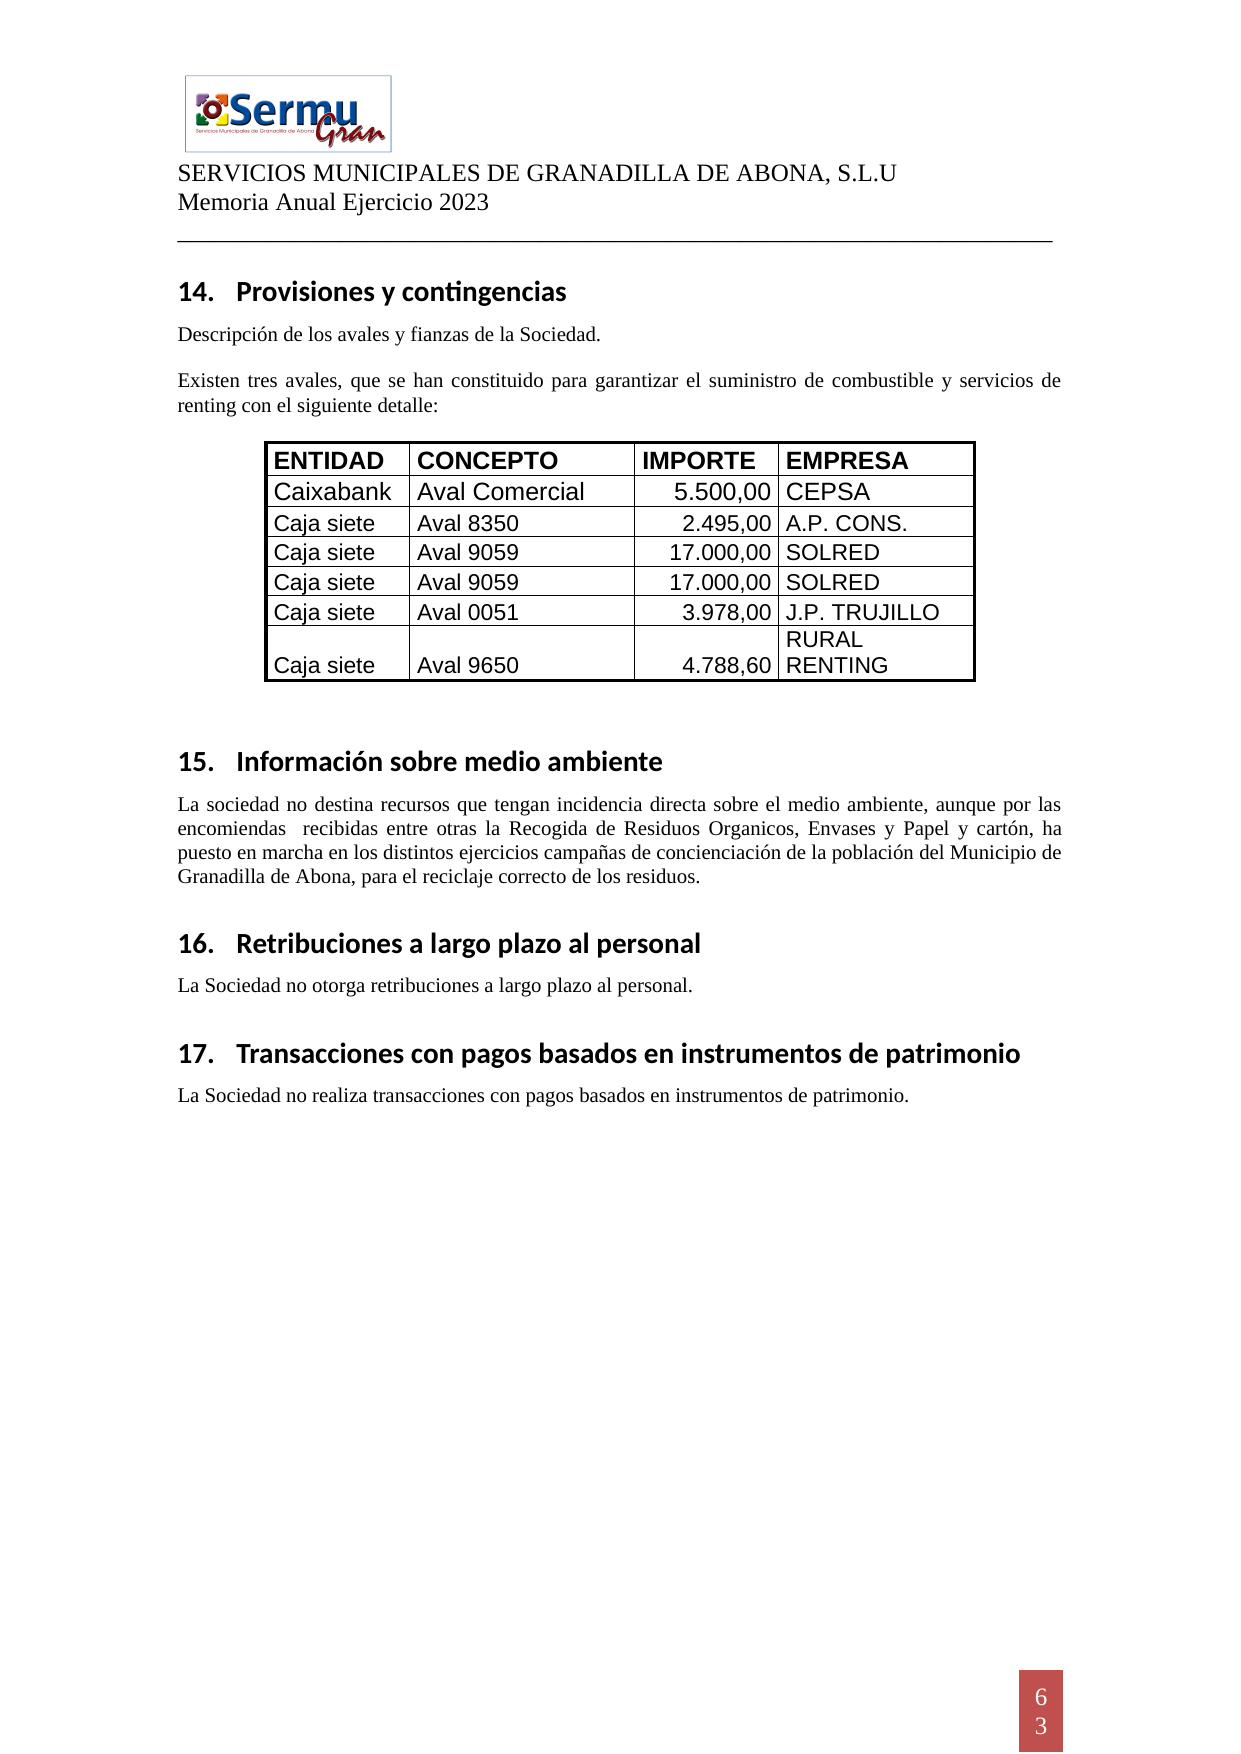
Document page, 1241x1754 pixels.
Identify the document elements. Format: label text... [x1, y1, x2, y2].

table_cell 3.978,00 [635, 596, 778, 625]
table_cell SOLRED [779, 567, 973, 595]
table_cell Caja siete [268, 537, 409, 566]
table_cell 17.000,00 [635, 537, 778, 566]
table_header IMPORTE [635, 444, 778, 475]
table_cell Caja siete [268, 596, 409, 625]
table_header CONCEPTO [410, 444, 634, 475]
subtitle 14. Provisiones y contingencias [177, 273, 1063, 309]
table_cell CEPSA [779, 476, 973, 506]
text Existen tres avales, que se han constituido para garantizar el suministro de combustible y servicios de renting con el siguiente detalle: [177, 368, 1063, 417]
table_cell Aval 8350 [410, 507, 634, 536]
table_header ENTIDAD [268, 444, 409, 475]
text La sociedad no destina recursos que tengan incidencia directa sobre el medio ambiente, aunque por las encomiendas recibidas entre otras la Recogida de Residuos Organicos, Envases y Papel y cartón, ha puesto en marcha en los distintos ejercicios campañas de concienciación de la población del Municipio de Granadilla de Abona, para el reciclaje correcto de los residuos. [177, 792, 1063, 888]
table_cell Aval 9650 [410, 626, 634, 679]
subtitle 16. Retribuciones a largo plazo al personal [177, 925, 1063, 961]
picture [177, 70, 399, 159]
table_cell Caja siete [268, 626, 409, 679]
table_cell Aval 0051 [410, 596, 634, 625]
text La Sociedad no realiza transacciones con pagos basados en instrumentos de patrimonio. [177, 1083, 1063, 1107]
table_cell Caja siete [268, 567, 409, 595]
subtitle 17. Transacciones con pagos basados en instrumentos de patrimonio [177, 1035, 1063, 1071]
table_header EMPRESA [779, 444, 973, 475]
table_cell Caixabank [268, 476, 409, 506]
text Descripción de los avales y fianzas de la Sociedad. [177, 321, 1063, 346]
table_cell A.P. CONS. [779, 507, 973, 536]
text La Sociedad no otorga retribuciones a largo plazo al personal. [177, 973, 1063, 997]
table_cell SOLRED [779, 537, 973, 566]
table_cell 5.500,00 [635, 476, 778, 506]
table_cell 2.495,00 [635, 507, 778, 536]
table_cell Caja siete [268, 507, 409, 536]
table_cell Aval 9059 [410, 537, 634, 566]
table_cell RURAL RENTING [779, 626, 973, 679]
table_cell Aval Comercial [410, 476, 634, 506]
table_cell J.P. TRUJILLO [779, 596, 973, 625]
table_cell Aval 9059 [410, 567, 634, 595]
table_cell 17.000,00 [635, 567, 778, 595]
subtitle 15. Información sobre medio ambiente [177, 743, 1063, 779]
table_cell 4.788,60 [635, 626, 778, 679]
